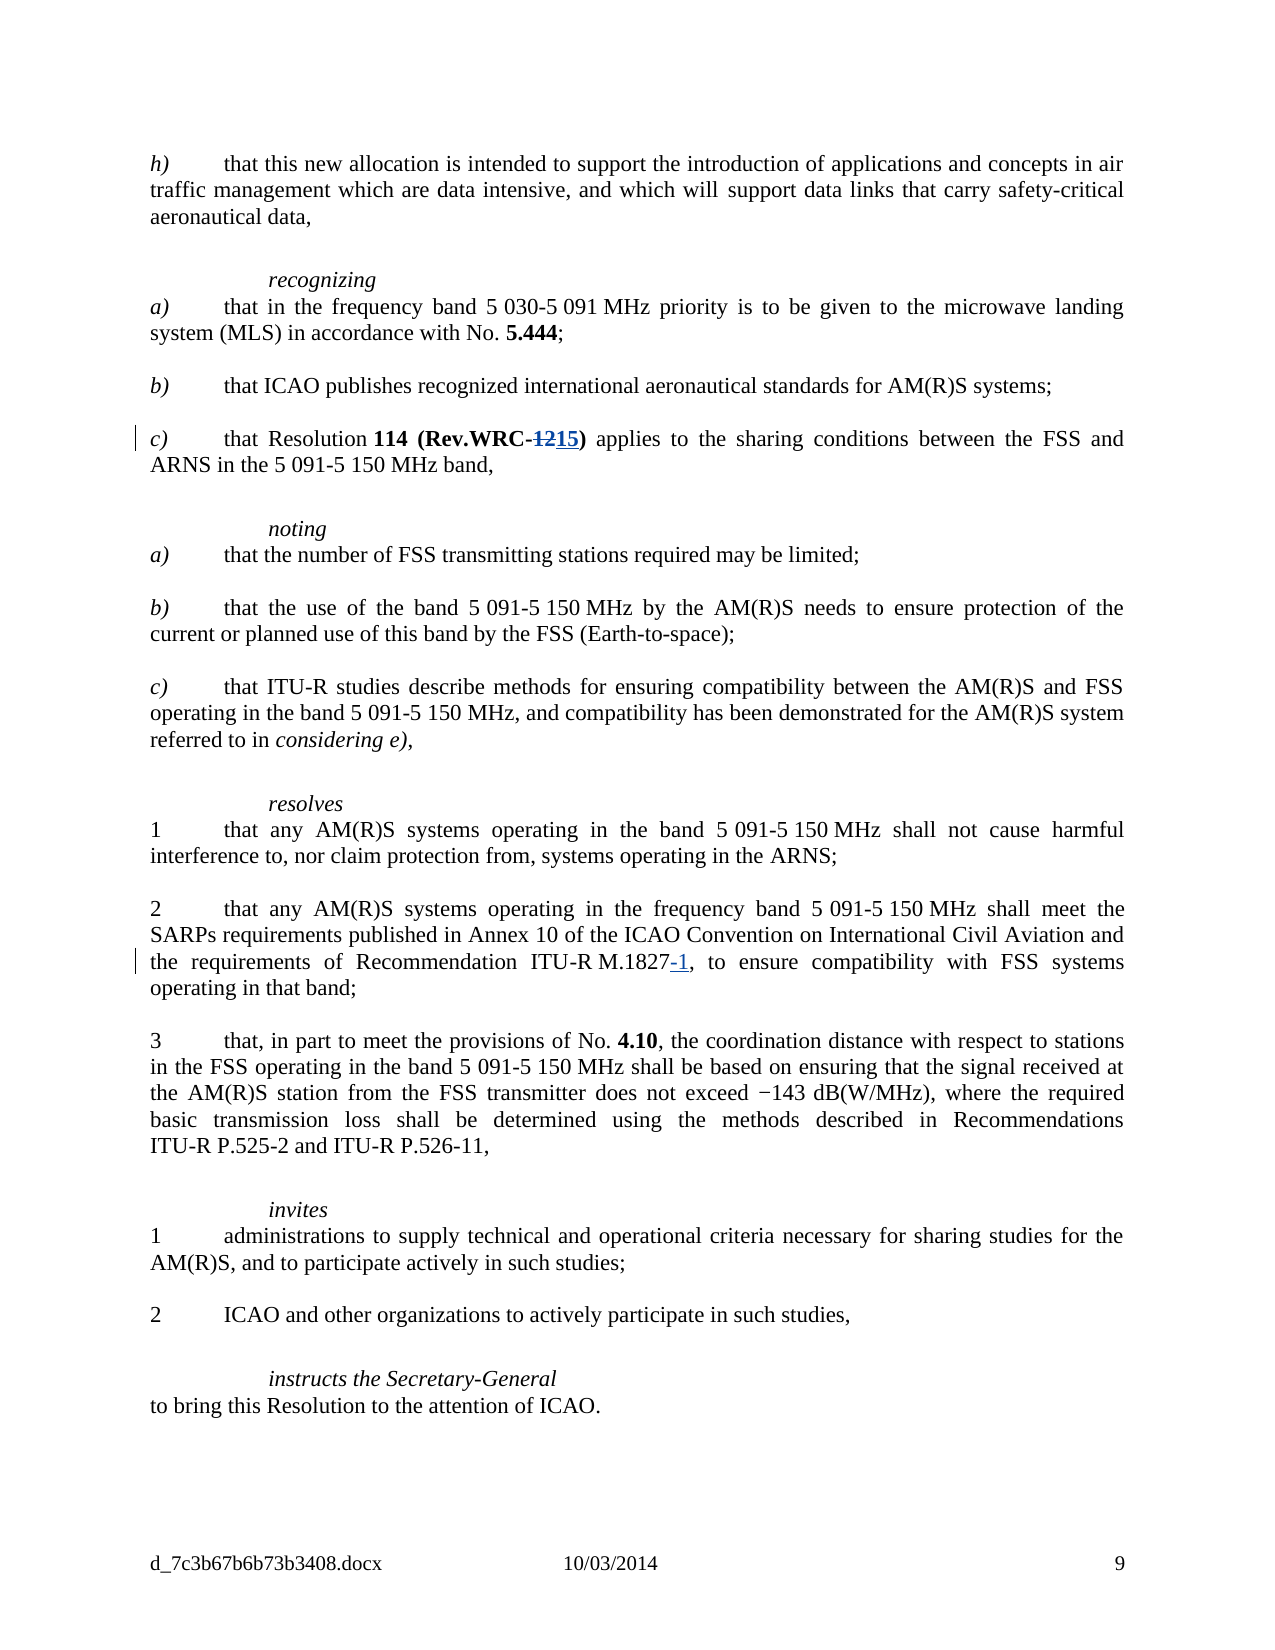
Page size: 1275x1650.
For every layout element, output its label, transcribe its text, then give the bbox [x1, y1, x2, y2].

text instructs the Secretary-General [268, 1365, 1125, 1392]
text 2 that any AM(R)S systems operating in the frequency band 5 091-5 150 MHz shall meet the SARPs requirements published in Annex 10 of the ICAO Convention on International Civil Aviation and the requirements of Recommendation ITU-R M.1827, to ensure compatibility with FSS systems operating in that band; [150, 895, 1125, 1000]
text noting [268, 515, 1125, 541]
text h) that this new allocation is intended to support the introduction of applications and concepts in air traffic management which are data intensive, and which will support data links that carry safety-critical aeronautical data, [150, 150, 1125, 229]
text to bring this Resolution to the attention of ICAO. [150, 1392, 1125, 1418]
text 2 ICAO and other organizations to actively participate in such studies, [150, 1301, 1125, 1328]
text recognizing [268, 267, 1125, 293]
text 3 that, in part to meet the provisions of No. 4.10, the coordination distance with respect to stations in the FSS operating in the band 5 091-5 150 MHz shall be based on ensuring that the signal received at the AM(R)S station from the FSS transmitter does not exceed −143 dB(W/MHz), where the required basic transmission loss shall be determined using the methods described in Recommendations ITU-R P.525-2 and ITU-R P.526-11, [150, 1027, 1125, 1158]
text a) that in the frequency band 5 030-5 091 MHz priority is to be given to the microwave landing system (MLS) in accordance with No. 5.444; [150, 293, 1125, 346]
text c) that ITU-R studies describe methods for ensuring compatibility between the AM(R)S and FSS operating in the band 5 091-5 150 MHz, and compatibility has been demonstrated for the AM(R)S system referred to in considering e), [150, 673, 1125, 752]
text b) that the use of the band 5 091-5 150 MHz by the AM(R)S needs to ensure protection of the current or planned use of this band by the FSS (Earth-to-space); [150, 594, 1125, 647]
text 1 that any AM(R)S systems operating in the band 5 091-5 150 MHz shall not cause harmful interference to, nor claim protection from, systems operating in the ARNS; [150, 816, 1125, 869]
text invites [268, 1196, 1125, 1222]
text a) that the number of FSS transmitting stations required may be limited; [150, 541, 1125, 568]
text b) that ICAO publishes recognized international aeronautical standards for AM(R)S systems; [150, 372, 1125, 398]
text 1 administrations to supply technical and operational criteria necessary for sharing studies for the AM(R)S, and to participate actively in such studies; [150, 1222, 1125, 1275]
text resolves [268, 789, 1125, 816]
text c) that Resolution 114 (Rev.WRC-) applies to the sharing conditions between the FSS and ARNS in the 5 091-5 150 MHz band, [150, 425, 1125, 477]
